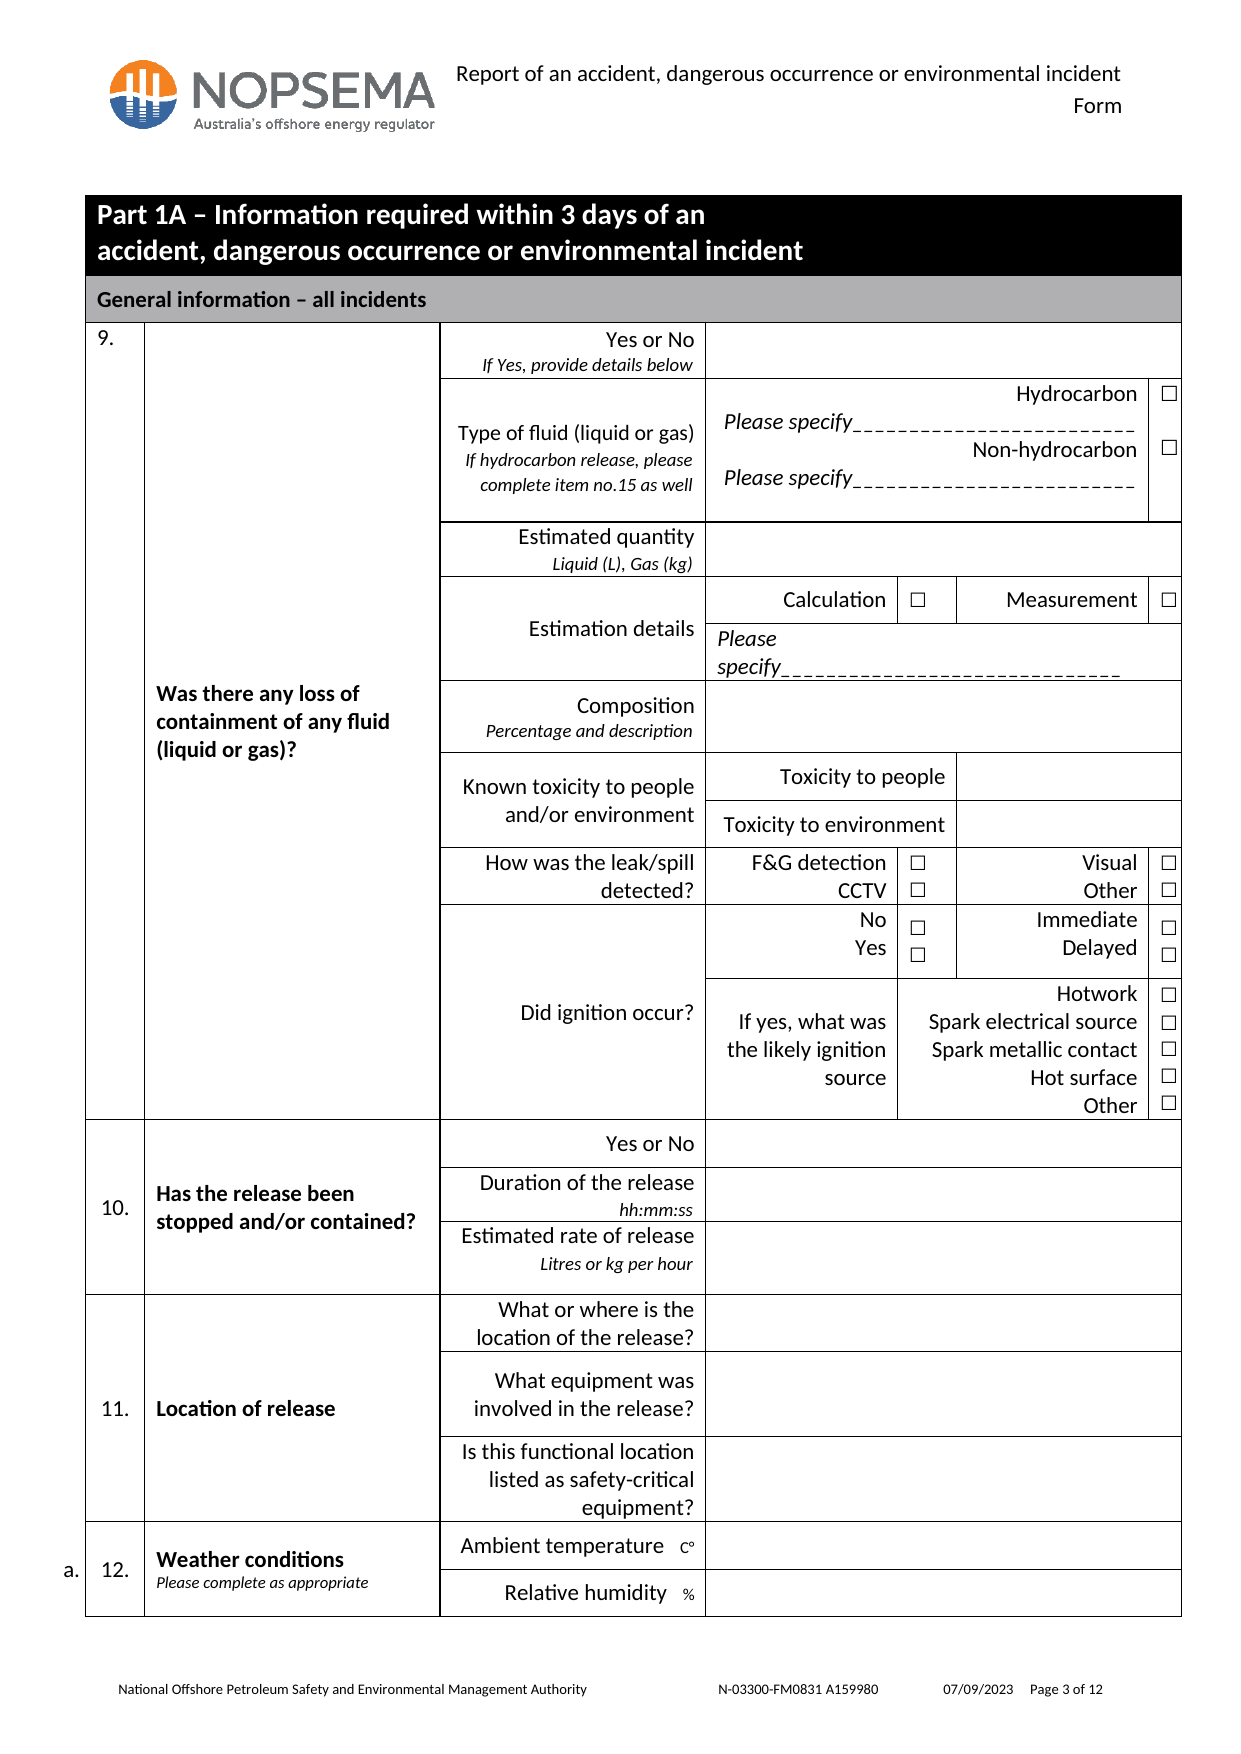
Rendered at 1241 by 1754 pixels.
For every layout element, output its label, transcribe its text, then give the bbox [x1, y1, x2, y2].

table_cell 9. [86, 323, 144, 1119]
table_cell What or where is the location of the release? [441, 1295, 705, 1351]
table_cell [706, 523, 1181, 576]
table_cell Estimated quantity Liquid (L), Gas (kg) [441, 523, 705, 576]
table_cell General information – all incidents [86, 276, 1181, 322]
table_cell Did ignition occur? [441, 905, 705, 1119]
table_cell Estimated rate of release Litres or kg per hour [441, 1222, 705, 1294]
table_cell Toxicity to environment [706, 801, 956, 847]
table_cell Visual Other [957, 848, 1148, 904]
table_cell Ambient temperature C° [441, 1522, 705, 1568]
table_cell Location of release [145, 1295, 439, 1521]
table_cell Yes or No If Yes, provide details below [441, 323, 705, 378]
table_cell If yes, what was the likely ignition source [706, 979, 897, 1119]
table_cell Type of fluid (liquid or gas) If hydrocarbon release, please complete item no.15 as well [441, 379, 705, 521]
table_cell 11. [86, 1295, 144, 1521]
table_cell Hotwork Spark electrical source Spark metallic contact Hot surface Other [898, 979, 1148, 1119]
table_cell Toxicity to people [706, 753, 956, 799]
table_cell [706, 1295, 1181, 1351]
picture [109, 60, 435, 132]
table_cell Relative humidity % [441, 1570, 705, 1616]
table_cell Immediate Delayed [957, 905, 1148, 978]
table_cell [898, 905, 956, 978]
table_cell Composition Percentage and description [441, 681, 705, 752]
table_cell [898, 848, 956, 904]
table_cell [706, 1352, 1181, 1436]
table_cell Hydrocarbon Please specify_________________________ Non-hydrocarbon Please specify_________________________ [706, 379, 1148, 521]
table_cell Calculation [706, 577, 897, 623]
table_cell Is this functional location listed as safety-critical equipment? [441, 1437, 705, 1521]
table_cell What equipment was involved in the release? [441, 1352, 705, 1436]
table_cell 10. [86, 1120, 144, 1294]
table_cell How was the leak/spill detected? [441, 848, 705, 904]
table_cell 12. [86, 1522, 144, 1616]
table_cell F&G detection CCTV [706, 848, 897, 904]
table_cell Known toxicity to people and/or environment [441, 753, 705, 847]
table_cell [1149, 979, 1181, 1119]
table_cell Was there any loss of containment of any fluid (liquid or gas)? [145, 323, 439, 1119]
table_cell Weather conditions Please complete as appropriate [145, 1522, 439, 1616]
table_cell [1149, 379, 1181, 521]
table_cell Please specify______________________________ [706, 624, 1181, 680]
table_cell Has the release been stopped and/or contained? [145, 1120, 439, 1294]
table_cell [706, 1168, 1181, 1221]
table_cell [706, 681, 1181, 752]
table_cell [1149, 848, 1181, 904]
table_cell Estimation details [441, 577, 705, 680]
table_cell [706, 323, 1181, 378]
table_header Part 1A – Information required within 3 days of an accident, dangerous occurrence or environmental incident [86, 196, 1181, 275]
table_cell [1149, 905, 1181, 978]
table_cell [957, 801, 1181, 847]
table_cell Duration of the release hh:mm:ss [441, 1168, 705, 1221]
table_cell Measurement [957, 577, 1148, 623]
table_cell [957, 753, 1181, 799]
table_cell [706, 1120, 1181, 1167]
table_cell No Yes [706, 905, 897, 978]
table_cell Yes or No [441, 1120, 705, 1167]
table_cell [706, 1570, 1181, 1616]
table_cell [706, 1437, 1181, 1521]
table_cell [706, 1222, 1181, 1294]
table_cell [706, 1522, 1181, 1568]
